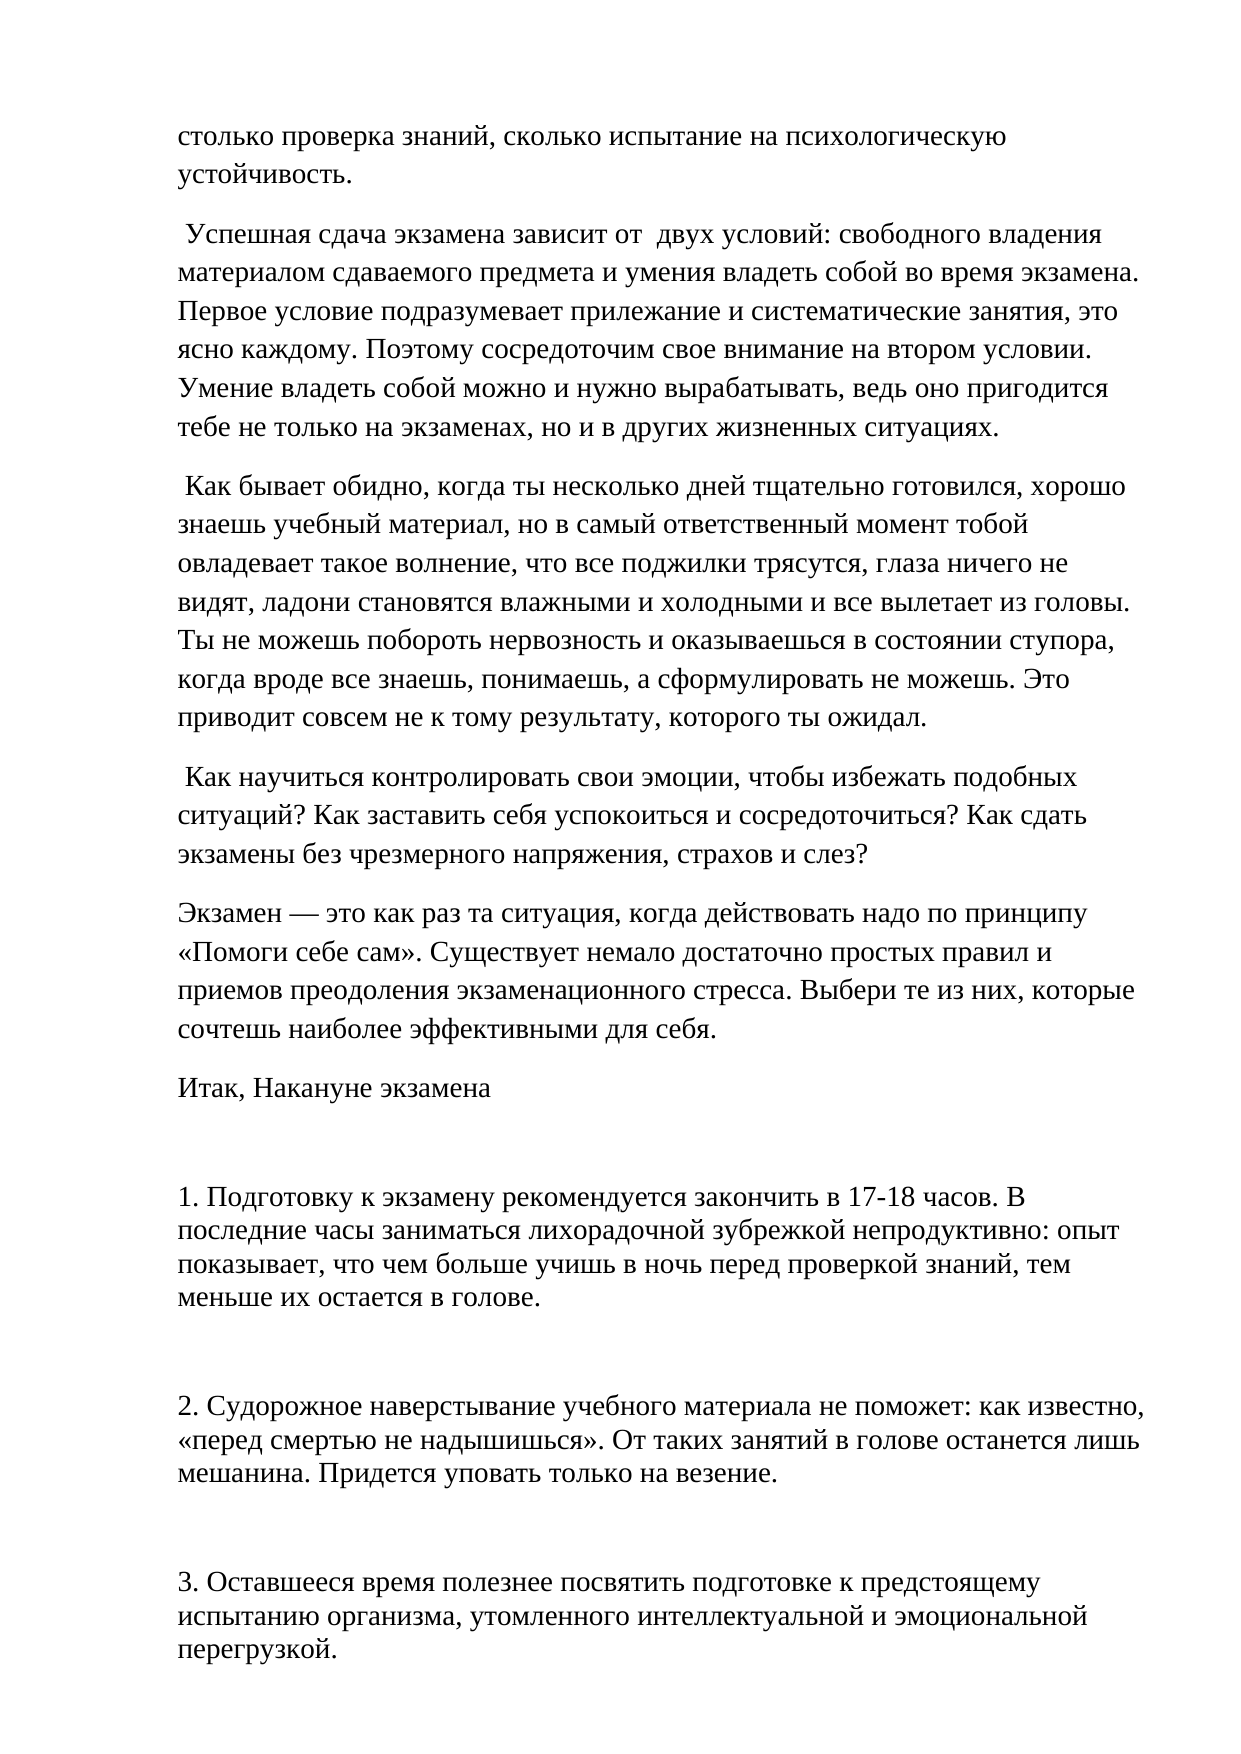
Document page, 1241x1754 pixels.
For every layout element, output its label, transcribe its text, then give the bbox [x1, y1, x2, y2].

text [177, 118, 1152, 190]
text Как бывает обидно, когда ты несколько дней тщательно готовился, хорошо знаешь учебный материал, но в самый ответственный момент тобой овладевает такое волнение, что все поджилки трясутся, глаза ничего не видят, ладони становятся влажными и холодными и все вылетает из головы. Ты не можешь побороть нервозность и оказываешься в состоянии ступора, когда вроде все знаешь, понимаешь, а сформулировать не можешь. Это приводит совсем не к тому результату, которого ты ожидал. [177, 468, 1152, 733]
text Экзамен — это как раз та ситуация, когда действовать надо по принципу «Помоги себе сам». Существует немало достаточно простых правил и приемов преодоления экзаменационного стресса. Выбери те из них, которые сочтешь наиболее эффективными для себя. [177, 895, 1152, 1044]
text 2. Судорожное наверстывание учебного материала не поможет: как известно, «перед смертью не надышишься». От таких занятий в голове останется лишь мешанина. Придется уповать только на везение. [177, 1388, 1152, 1489]
text 3. Оставшееся время полезнее посвятить подготовке к предстоящему испытанию организма, утомленного интеллектуальной и эмоциональной перегрузкой. [177, 1564, 1152, 1665]
text Итак, Накануне экзамена [177, 1070, 1152, 1104]
text Как научиться контролировать свои эмоции, чтобы избежать подобных ситуаций? Как заставить себя успокоиться и сосредоточиться? Как сдать экзамены без чрезмерного напряжения, страхов и слез? [177, 759, 1152, 869]
text Успешная сдача экзамена зависит от двух условий: свободного владения материалом сдаваемого предмета и умения владеть собой во время экзамена. Первое условие подразумевает прилежание и систематические занятия, это ясно каждому. Поэтому сосредоточим свое внимание на втором условии. Умение владеть собой можно и нужно вырабатывать, ведь оно пригодится тебе не только на экзаменах, но и в других жизненных ситуациях. [177, 216, 1152, 442]
text 1. Подготовку к экзамену рекомендуется закончить в 17-18 часов. В последние часы заниматься лихорадочной зубрежкой непродуктивно: опыт показывает, что чем больше учишь в ночь перед проверкой знаний, тем меньше их остается в голове. [177, 1179, 1152, 1313]
